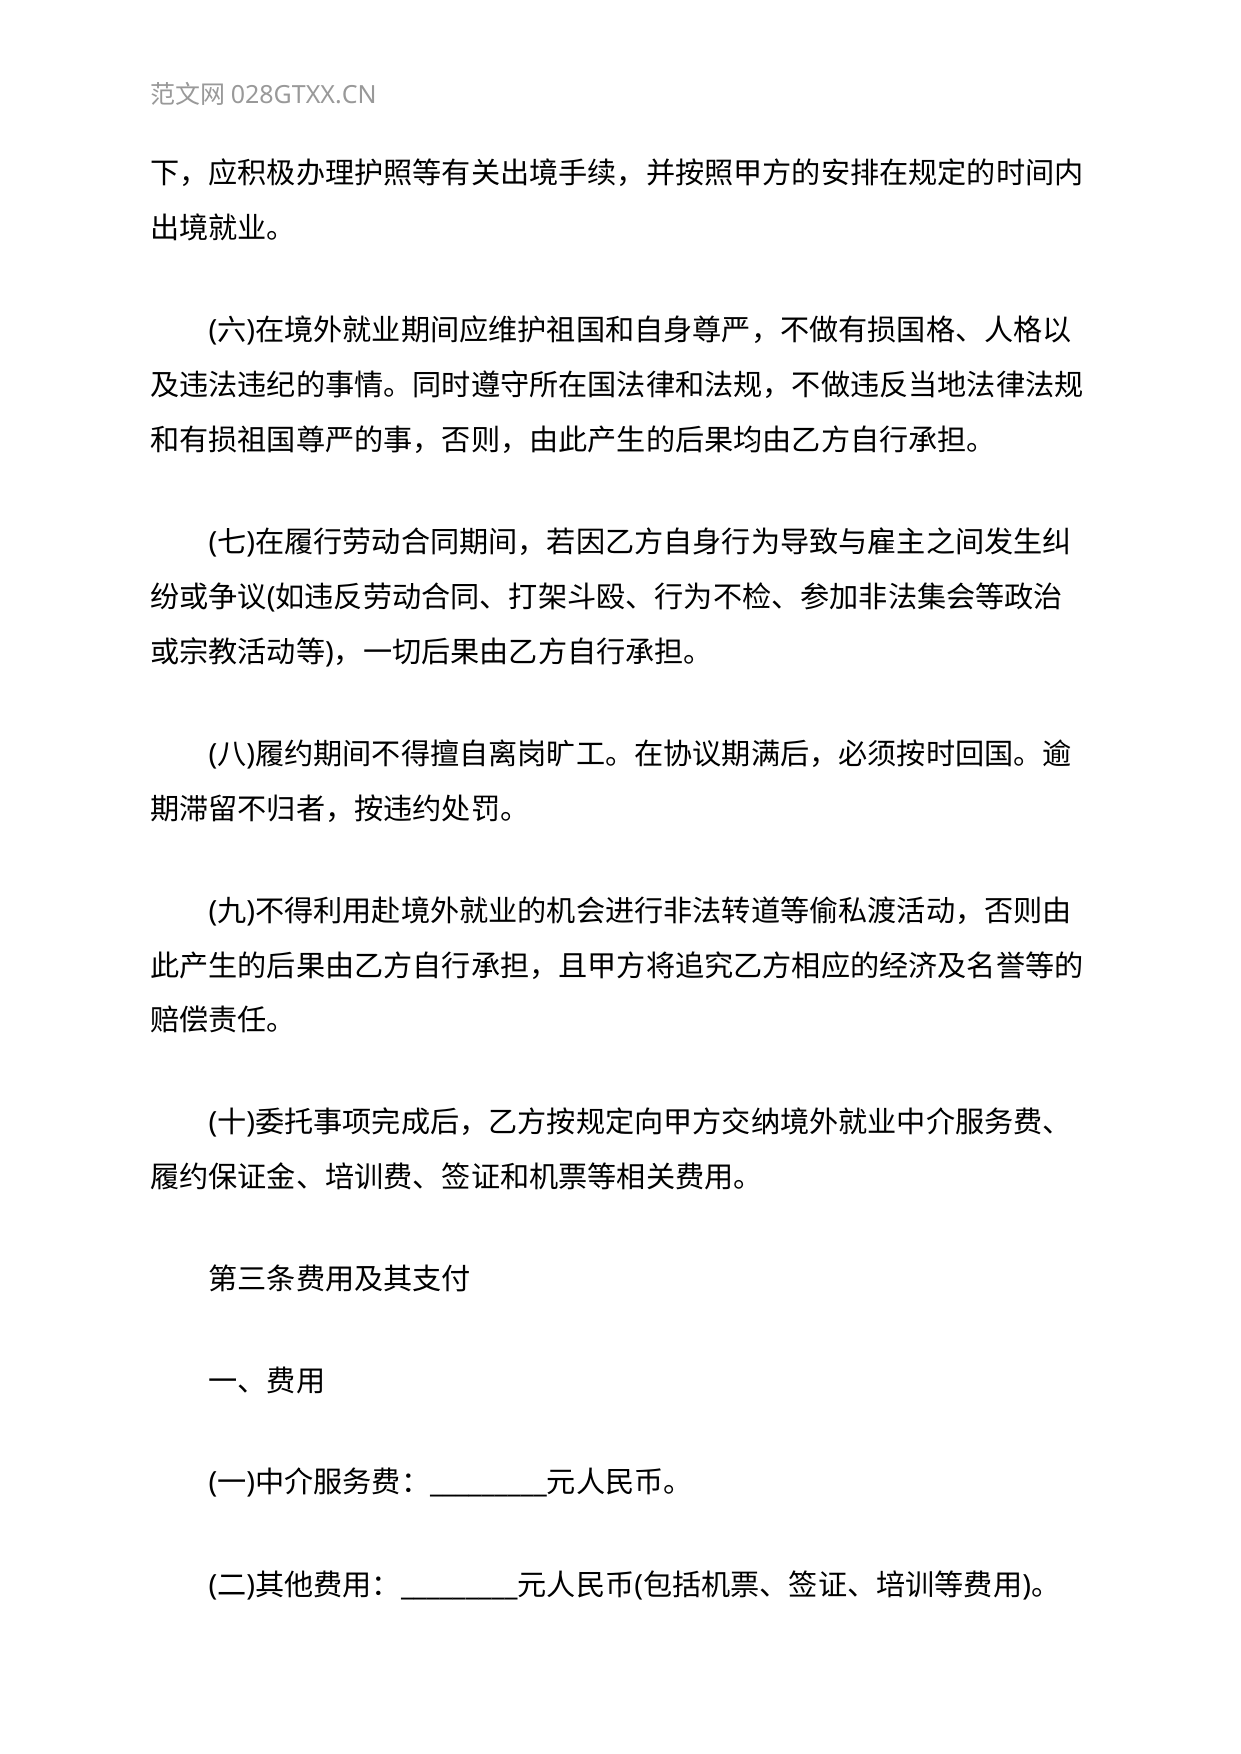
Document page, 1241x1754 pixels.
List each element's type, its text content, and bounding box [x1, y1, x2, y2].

text (十)委托事项完成后，乙方按规定向甲方交纳境外就业中介服务费、履约保证金、培训费、签证和机票等相关费用。 [150, 1099, 1090, 1196]
text (八)履约期间不得擅自离岗旷工。在协议期满后，必须按时回国。逾期滞留不归者，按违约处罚。 [150, 730, 1090, 828]
text (九)不得利用赴境外就业的机会进行非法转道等偷私渡活动，否则由此产生的后果由乙方自行承担，且甲方将追究乙方相应的经济及名誉等的赔偿责任。 [150, 887, 1090, 1039]
text (六)在境外就业期间应维护祖国和自身尊严，不做有损国格、人格以及违法违纪的事情。同时遵守所在国法律和法规，不做违反当地法律法规和有损祖国尊严的事，否则，由此产生的后果均由乙方自行承担。 [150, 307, 1090, 459]
text 一、费用 [150, 1357, 1090, 1399]
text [150, 150, 1090, 247]
text (七)在履行劳动合同期间，若因乙方自身行为导致与雇主之间发生纠纷或争议(如违反劳动合同、打架斗殴、行为不检、参加非法集会等政治或宗教活动等)，一切后果由乙方自行承担。 [150, 518, 1090, 671]
text (二)其他费用：_________元人民币(包括机票、签证、培训等费用)。 [150, 1561, 1090, 1603]
text 第三条费用及其支付 [150, 1256, 1090, 1298]
text (一)中介服务费：_________元人民币。 [150, 1459, 1090, 1501]
